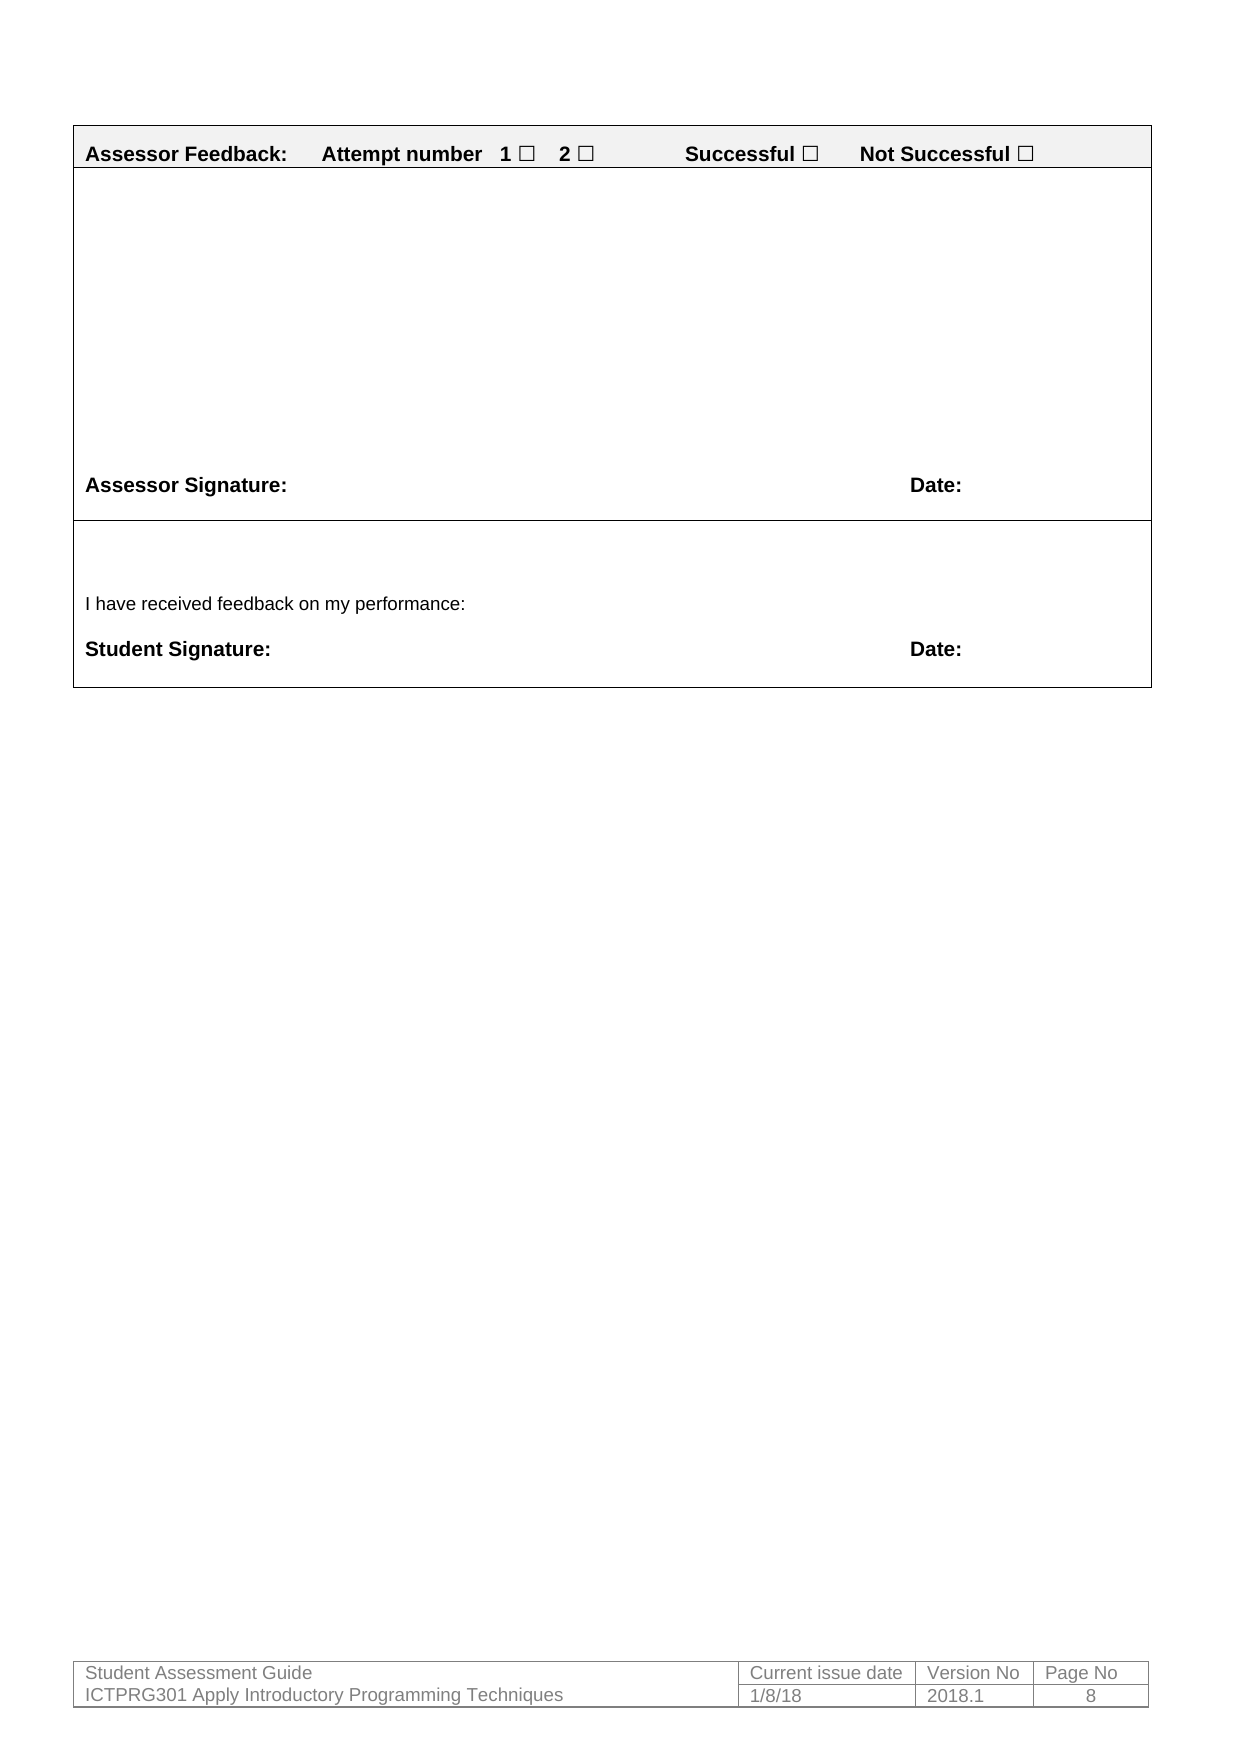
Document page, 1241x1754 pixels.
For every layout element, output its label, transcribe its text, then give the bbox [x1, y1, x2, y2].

table_header Assessor Feedback: Attempt number 1 2 Successful Not Successful [74, 126, 1151, 167]
table_cell Assessor Signature: Date: [74, 168, 1151, 520]
table_cell I have received feedback on my performance: Student Signature: Date: [74, 521, 1151, 687]
